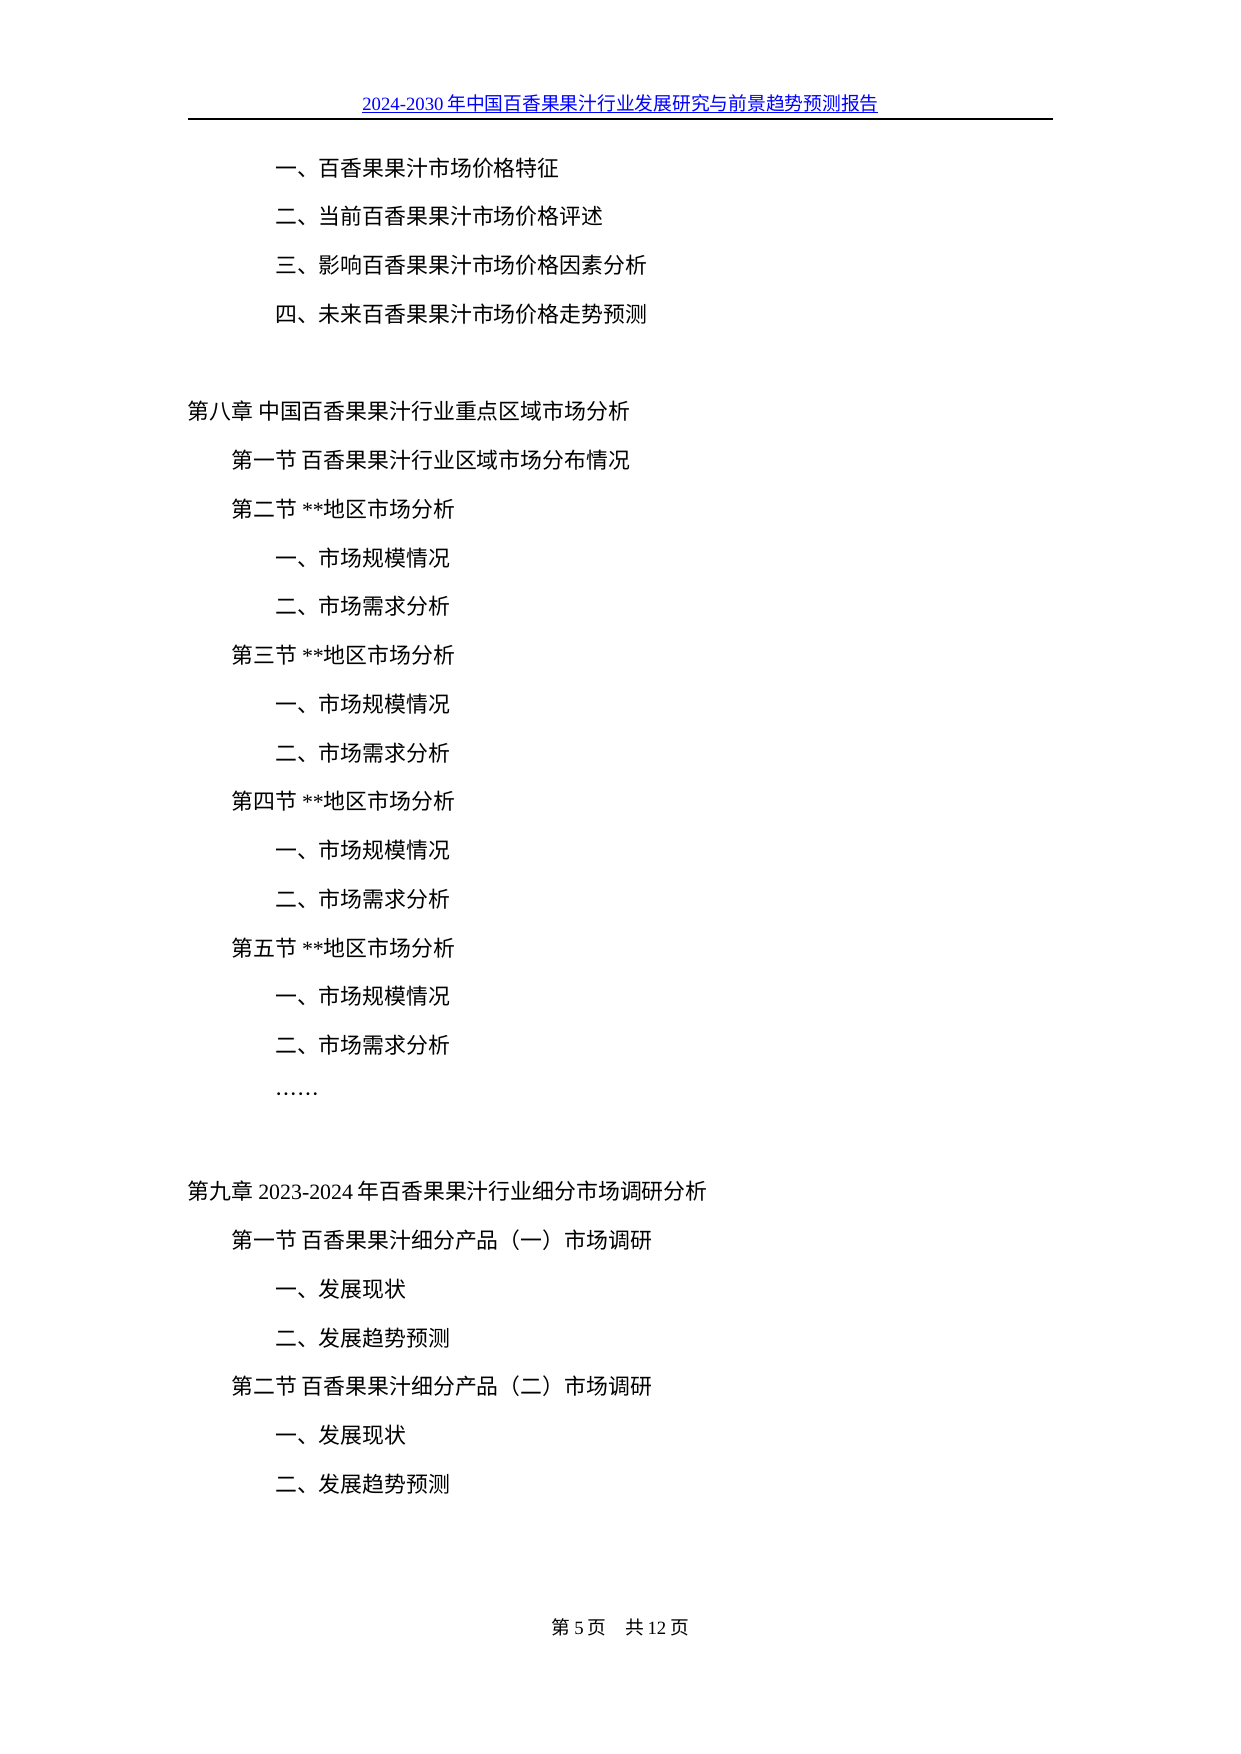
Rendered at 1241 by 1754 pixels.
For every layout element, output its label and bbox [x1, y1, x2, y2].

text [187, 150, 1053, 1499]
